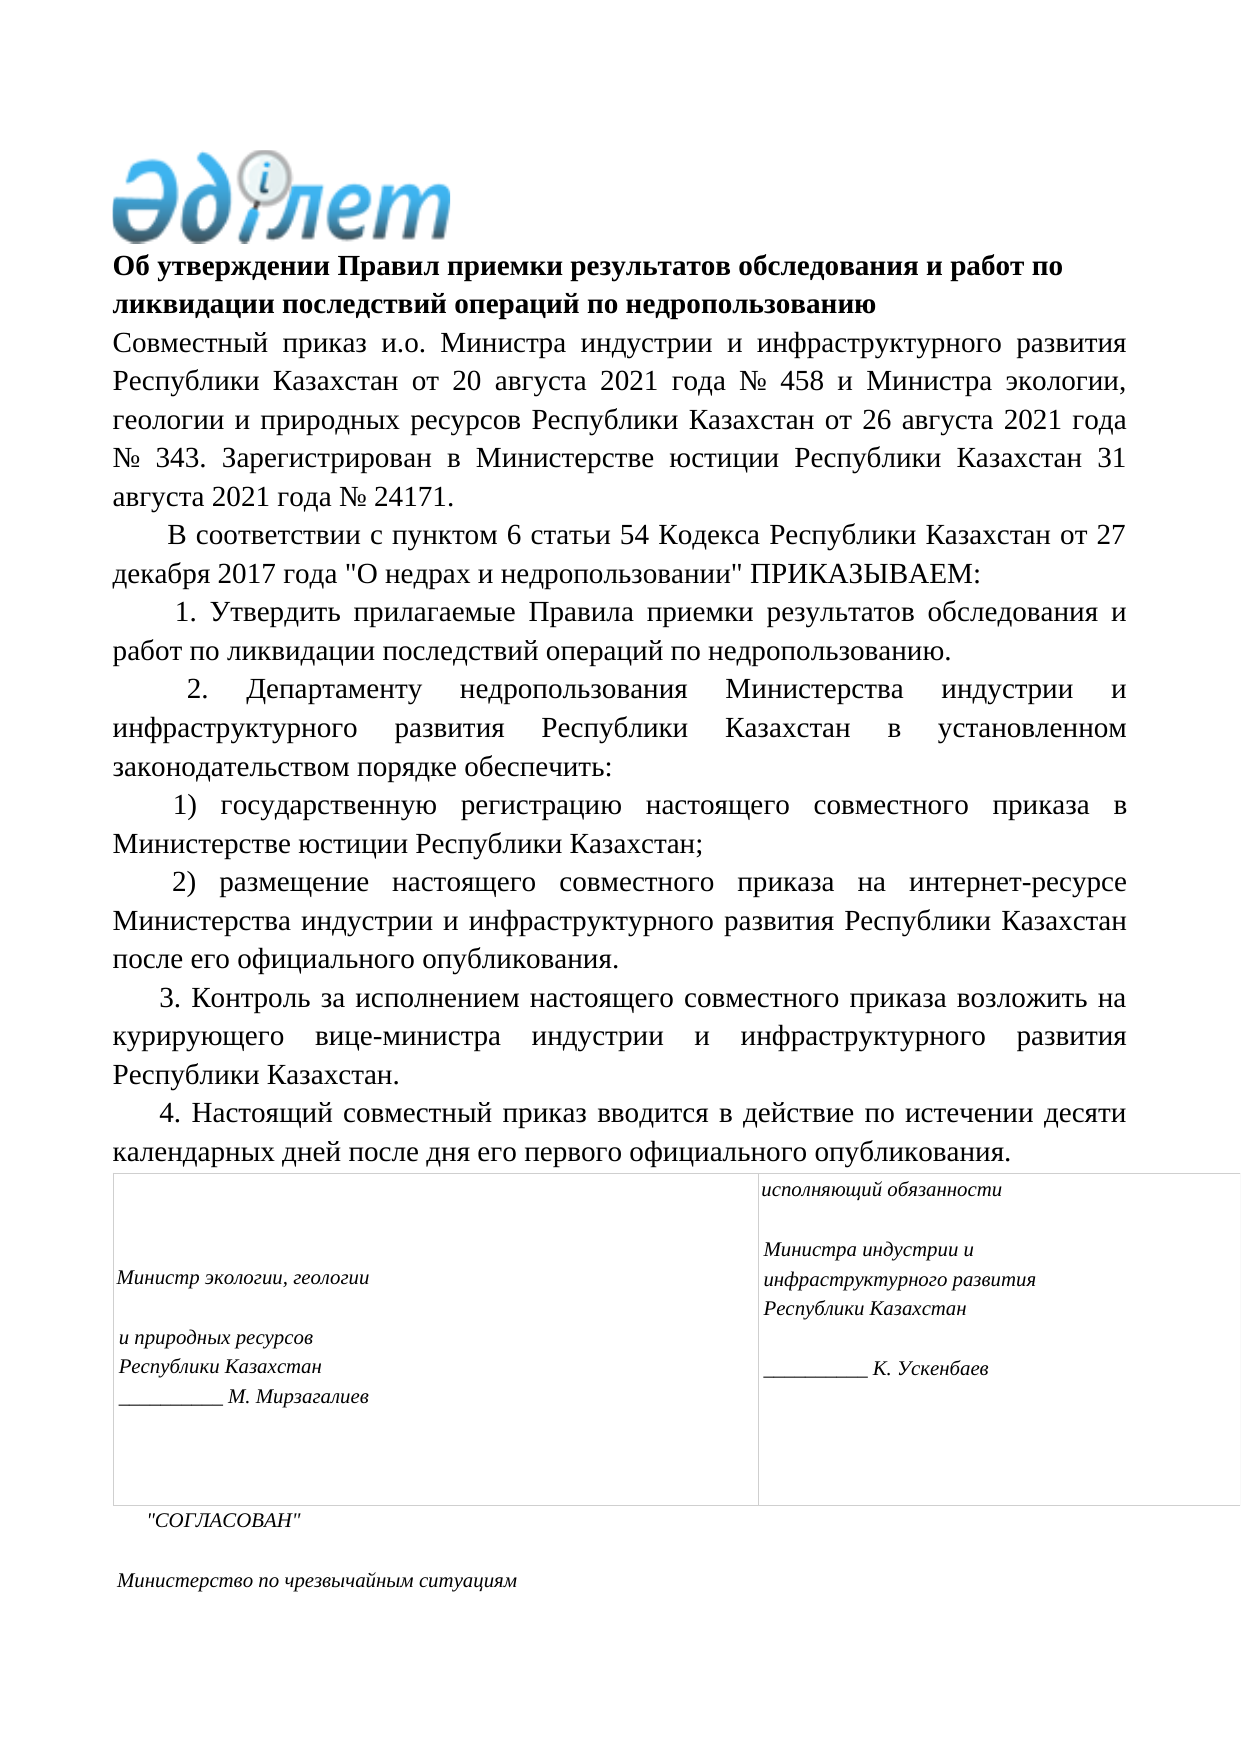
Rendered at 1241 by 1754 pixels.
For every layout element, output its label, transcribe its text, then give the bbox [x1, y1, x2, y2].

text Об утверждении Правил приемки результатов обследования и работ по ликвидации последствий операций по недропользованию [112, 248, 1128, 320]
text 4. Настоящий совместный приказ вводится в действие по истечении десяти календарных дней после дня его первого официального опубликования. [112, 1096, 1128, 1168]
picture [112, 150, 451, 244]
text 1. Утвердить прилагаемые Правила приемки результатов обследования и работ по ликвидации последствий операций по недропользованию. [112, 594, 1128, 667]
text В соответствии с пунктом 6 статьи 54 Кодекса Республики Казахстан от 27 декабря 2017 года "О недрах и недропользовании" ПРИКАЗЫВАЕМ: [112, 517, 1128, 589]
text Совместный приказ и.о. Министра индустрии и инфраструктурного развития Республики Казахстан от 20 августа 2021 года № 458 и Министра экологии, геологии и природных ресурсов Республики Казахстан от 26 августа 2021 года № 343. Зарегистрирован в Министерстве юстиции Республики Казахстан 31 августа 2021 года № 24171. [112, 325, 1128, 512]
text 3. Контроль за исполнением настоящего совместного приказа возложить на курирующего вице-министра индустрии и инфраструктурного развития Республики Казахстан. [112, 980, 1128, 1091]
text 2. Департаменту недропользования Министерства индустрии и инфраструктурного развития Республики Казахстан в установленном законодательством порядке обеспечить: [112, 672, 1128, 782]
table_header [114, 1174, 758, 1505]
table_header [113, 1506, 1240, 1599]
table_header [759, 1174, 1240, 1505]
text 2) размещение настоящего совместного приказа на интернет-ресурсе Министерства индустрии и инфраструктурного развития Республики Казахстан после его официального опубликования. [112, 864, 1128, 975]
text 1) государственную регистрацию настоящего совместного приказа в Министерстве юстиции Республики Казахстан; [112, 787, 1128, 859]
